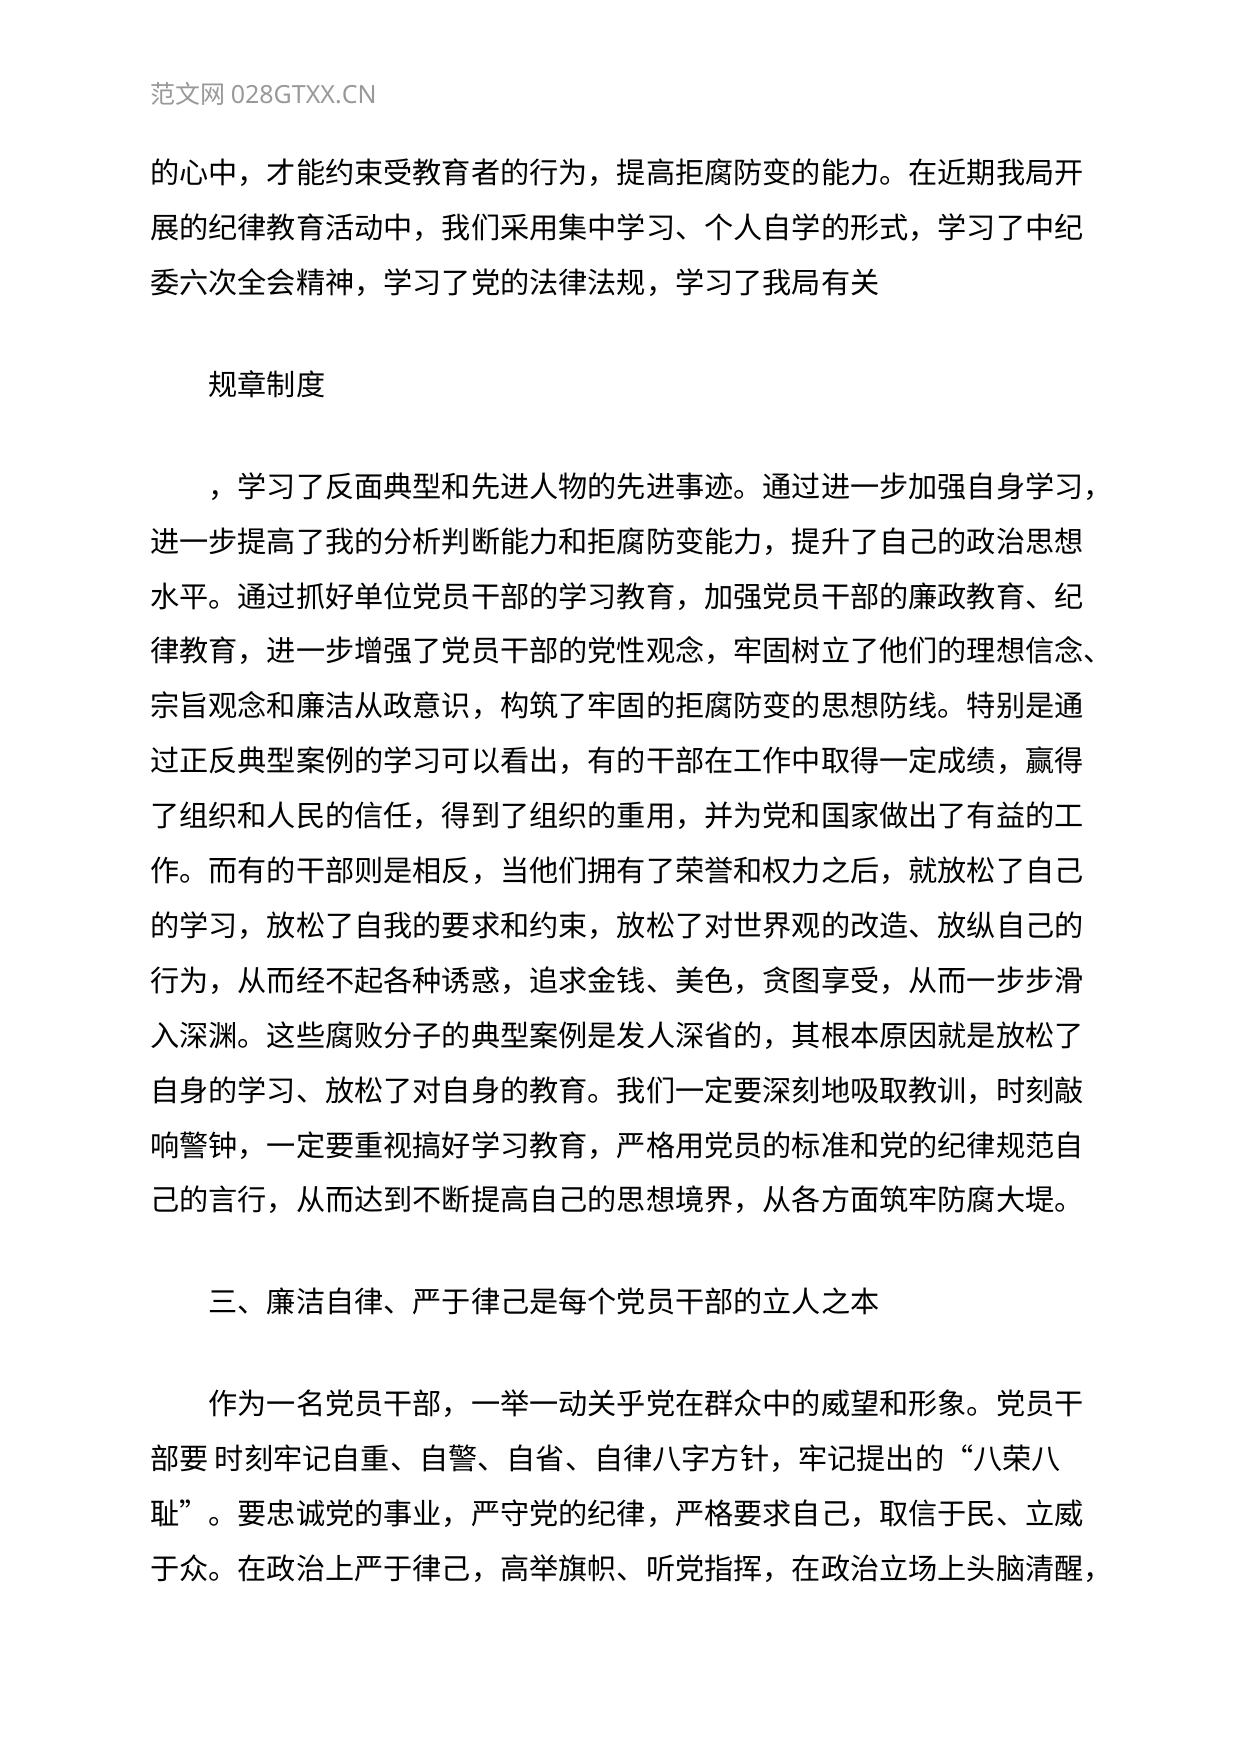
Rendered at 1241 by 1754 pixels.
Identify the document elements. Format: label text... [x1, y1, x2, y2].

text 规章制度 [150, 362, 1090, 404]
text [150, 1381, 1090, 1587]
text ，学习了反面典型和先进人物的先进事迹。通过进一步加强自身学习，进一步提高了我的分析判断能力和拒腐防变能力，提升了自己的政治思想水平。通过抓好单位党员干部的学习教育，加强党员干部的廉政教育、纪律教育，进一步增强了党员干部的党性观念，牢固树立了他们的理想信念、宗旨观念和廉洁从政意识，构筑了牢固的拒腐防变的思想防线。特别是通过正反典型案例的学习可以看出，有的干部在工作中取得一定成绩，赢得了组织和人民的信任，得到了组织的重用，并为党和国家做出了有益的工作。而有的干部则是相反，当他们拥有了荣誉和权力之后，就放松了自己的学习，放松了自我的要求和约束，放松了对世界观的改造、放纵自己的行为，从而经不起各种诱惑，追求金钱、美色，贪图享受，从而一步步滑入深渊。这些腐败分子的典型案例是发人深省的，其根本原因就是放松了自身的学习、放松了对自身的教育。我们一定要深刻地吸取教训，时刻敲响警钟，一定要重视搞好学习教育，严格用党员的标准和党的纪律规范自己的言行，从而达到不断提高自己的思想境界，从各方面筑牢防腐大堤。 [150, 463, 1090, 1219]
text 三、廉洁自律、严于律己是每个党员干部的立人之本 [150, 1279, 1090, 1321]
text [150, 150, 1090, 302]
